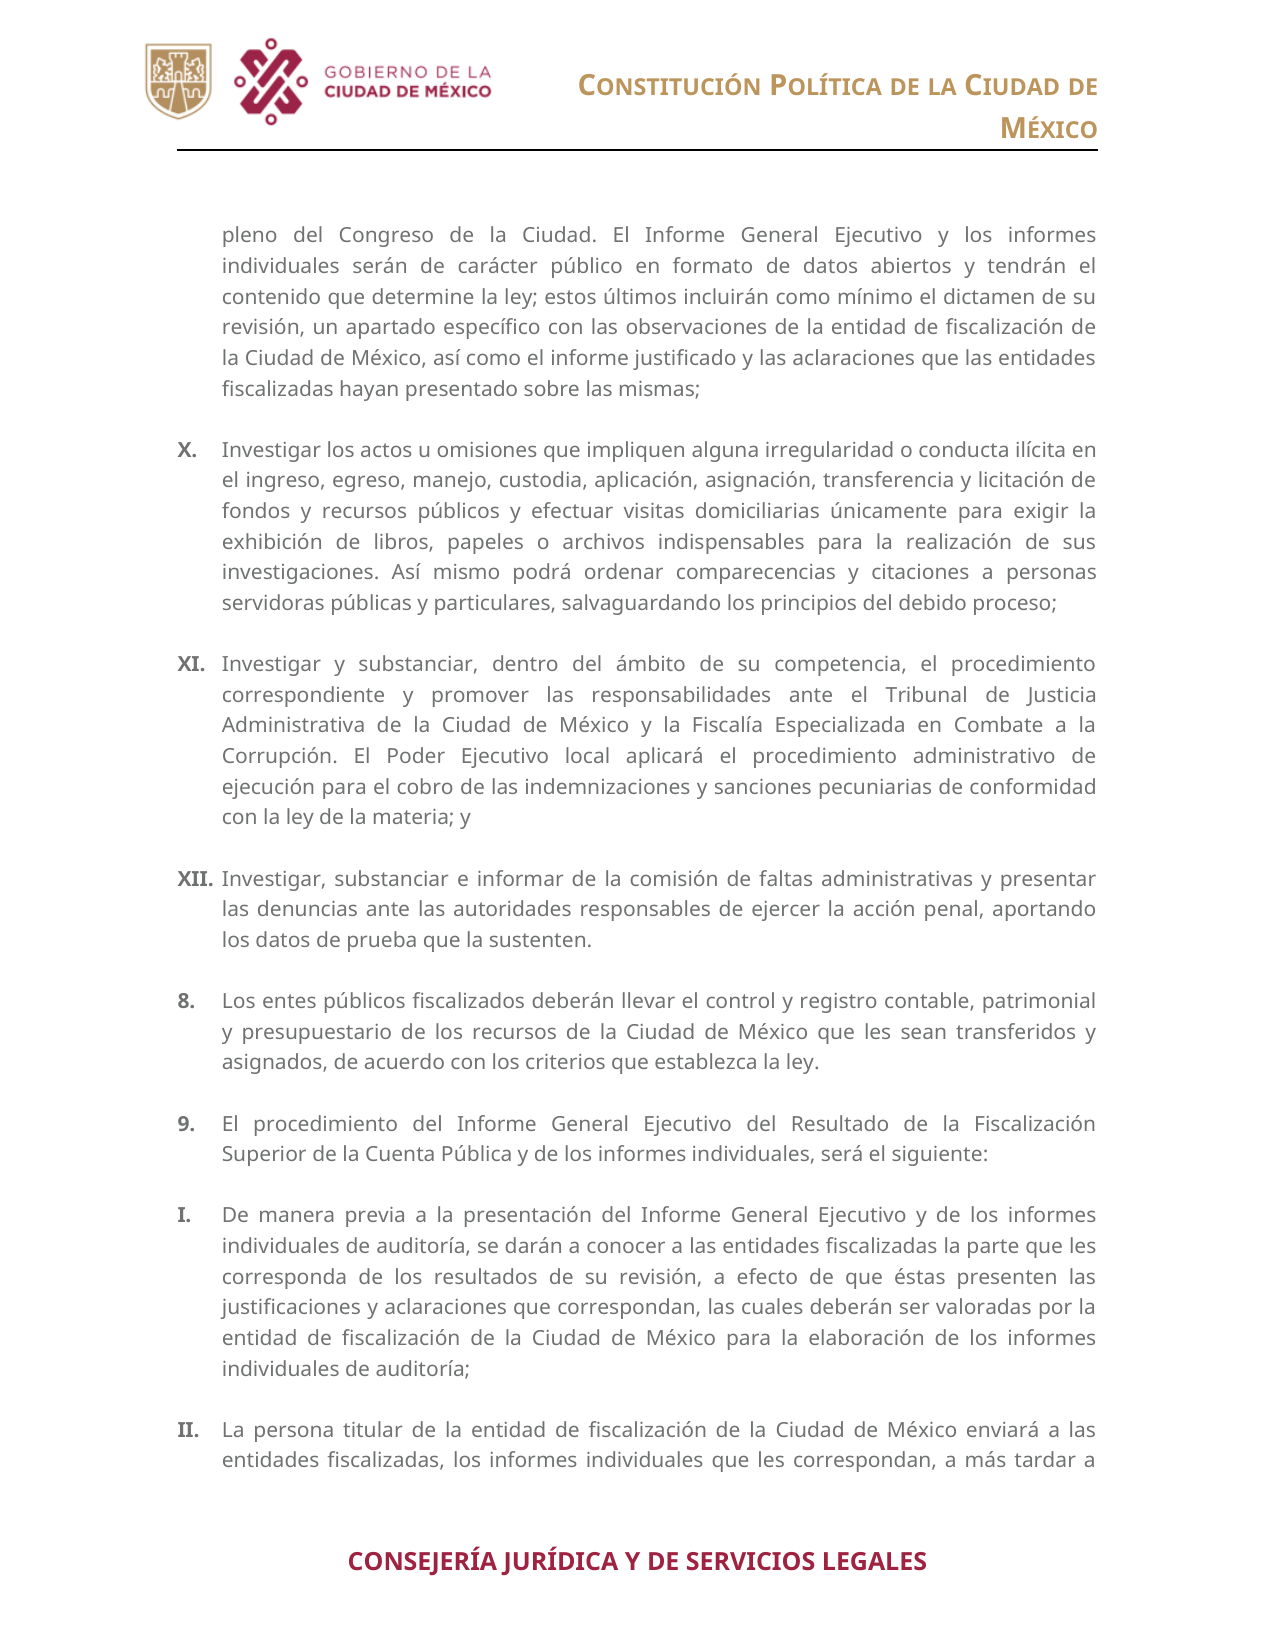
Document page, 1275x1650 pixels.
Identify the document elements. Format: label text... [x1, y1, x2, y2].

text 8. Los entes públicos fiscalizados deberán llevar el control y registro contable, patrimonial y presupuestario de los recursos de la Ciudad de México que les sean transferidos y asignados, de acuerdo con los criterios que establezca la ley. [177, 986, 1098, 1076]
picture [132, 29, 503, 136]
text XI. Investigar y substanciar, dentro del ámbito de su competencia, el procedimiento correspondiente y promover las responsabilidades ante el Tribunal de Justicia Administrativa de la Ciudad de México y la Fiscalía Especializada en Combate a la Corrupción. El Poder Ejecutivo local aplicará el procedimiento administrativo de ejecución para el cobro de las indemnizaciones y sanciones pecuniarias de conformidad con la ley de la materia; y [177, 649, 1098, 831]
text I. De manera previa a la presentación del Informe General Ejecutivo y de los informes individuales de auditoría, se darán a conocer a las entidades fiscalizadas la parte que les corresponda de los resultados de su revisión, a efecto de que éstas presenten las justificaciones y aclaraciones que correspondan, las cuales deberán ser valoradas por la entidad de fiscalización de la Ciudad de México para la elaboración de los informes individuales de auditoría; [177, 1201, 1098, 1382]
text X. Investigar los actos u omisiones que impliquen alguna irregularidad o conducta ilícita en el ingreso, egreso, manejo, custodia, aplicación, asignación, transferencia y licitación de fondos y recursos públicos y efectuar visitas domiciliarias únicamente para exigir la exhibición de libros, papeles o archivos indispensables para la realización de sus investigaciones. Así mismo podrá ordenar comparecencias y citaciones a personas servidoras públicas y particulares, salvaguardando los principios del debido proceso; [177, 435, 1098, 616]
text XII. Investigar, substanciar e informar de la comisión de faltas administrativas y presentar las denuncias ante las autoridades responsables de ejercer la acción penal, aportando los datos de prueba que la sustenten. [177, 864, 1098, 953]
text 9. El procedimiento del Informe General Ejecutivo del Resultado de la Fiscalización Superior de la Cuenta Pública y de los informes individuales, será el siguiente: [177, 1109, 1098, 1168]
